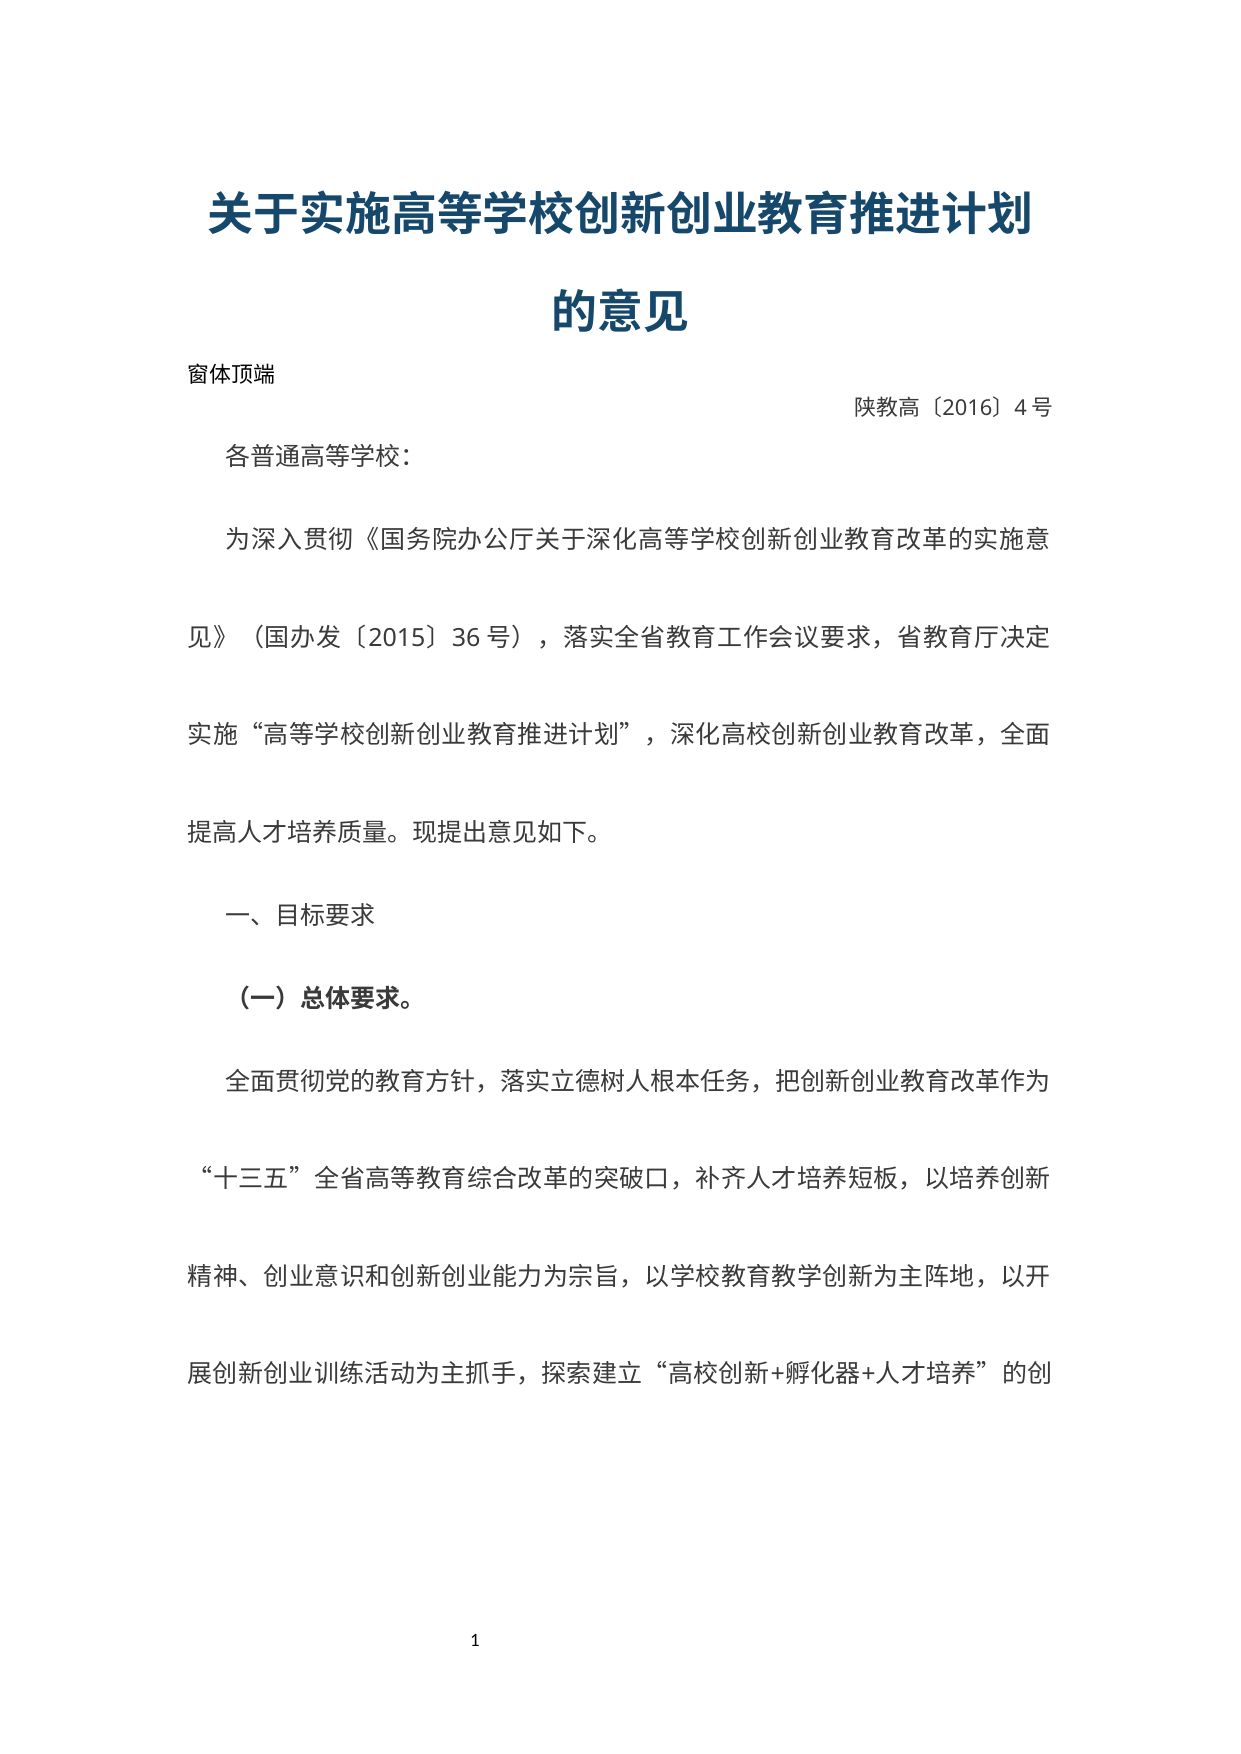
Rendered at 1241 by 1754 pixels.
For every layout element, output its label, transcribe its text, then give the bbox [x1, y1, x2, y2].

text 一、目标要求 [187, 881, 1053, 946]
text 为深入贯彻《国务院办公厅关于深化高等学校创新创业教育改革的实施意见》（国办发〔2015〕36号），落实全省教育工作会议要求，省教育厅决定实施“高等学校创新创业教育推进计划”，深化高校创新创业教育改革，全面提高人才培养质量。现提出意见如下。 [187, 505, 1053, 863]
text 关于实施高等学校创新创业教育推进计划的意见 [187, 162, 1053, 357]
text 陕教高〔2016〕4号 [187, 389, 1053, 422]
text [187, 1047, 1053, 1404]
text 各普通高等学校： [187, 422, 1053, 487]
text （一）总体要求。 [187, 964, 1053, 1029]
